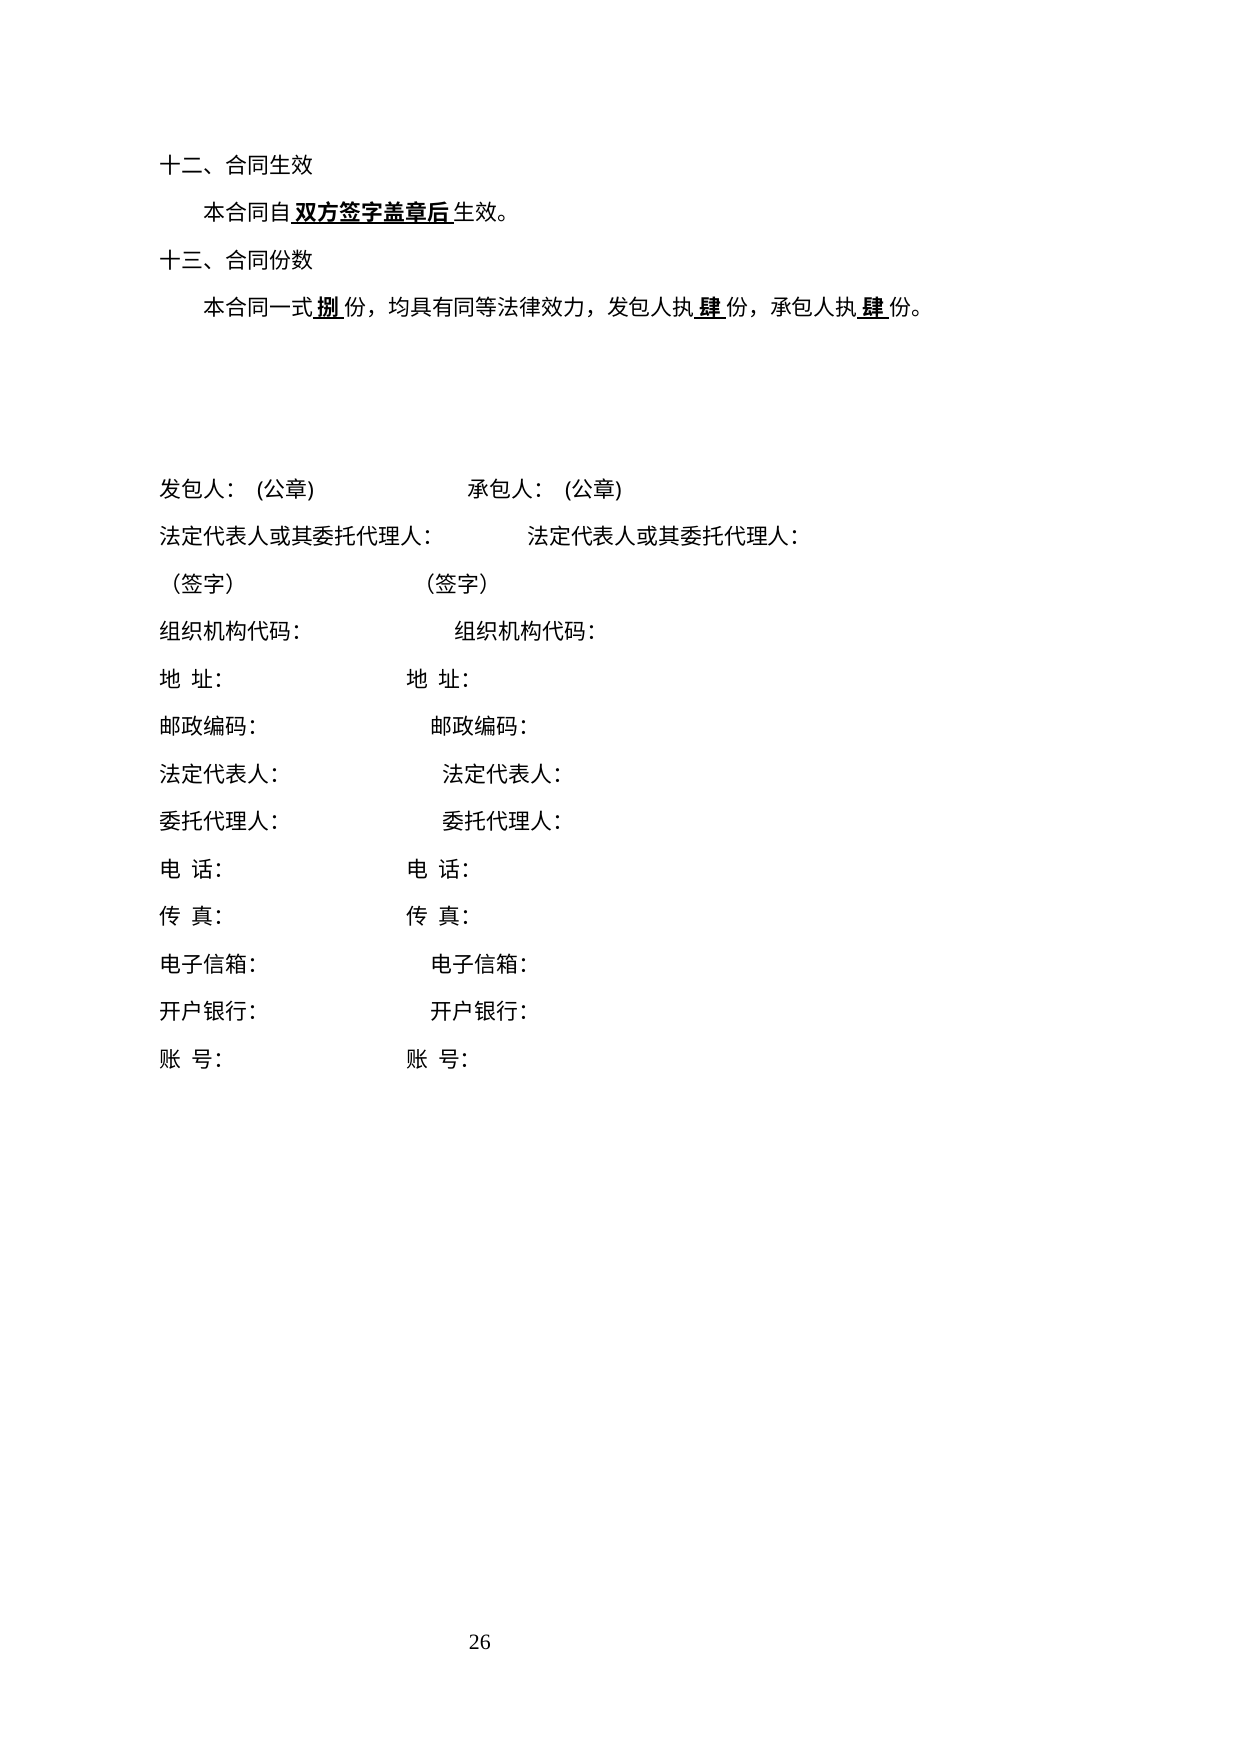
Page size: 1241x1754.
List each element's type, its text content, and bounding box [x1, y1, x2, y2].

text 电 话： 电 话： [159, 852, 1078, 883]
text 地 址： 地 址： [159, 662, 1078, 693]
text 电子信箱： 电子信箱： [159, 947, 1078, 978]
text 账 号： 账 号： [159, 1042, 1078, 1073]
text 组织机构代码： 组织机构代码： [159, 614, 1078, 646]
text 开户银行： 开户银行： [159, 994, 1078, 1026]
text 本合同自 双方签字盖章后 生效。 [159, 195, 1078, 227]
text 法定代表人或其委托代理人： 法定代表人或其委托代理人： [159, 519, 1078, 551]
text 发包人： (公章) 承包人： (公章) [159, 472, 1078, 503]
text 本合同一式 捌 份，均具有同等法律效力，发包人执 肆 份，承包人执 肆 份。 [159, 290, 1078, 322]
text （签字） （签字） [159, 567, 1078, 598]
text 法定代表人： 法定代表人： [159, 757, 1078, 788]
text 邮政编码： 邮政编码： [159, 709, 1078, 741]
text 十三、合同份数 [159, 243, 1078, 274]
text 委托代理人： 委托代理人： [159, 804, 1078, 836]
text 十二、合同生效 [159, 148, 1078, 179]
text 传 真： 传 真： [159, 899, 1078, 931]
